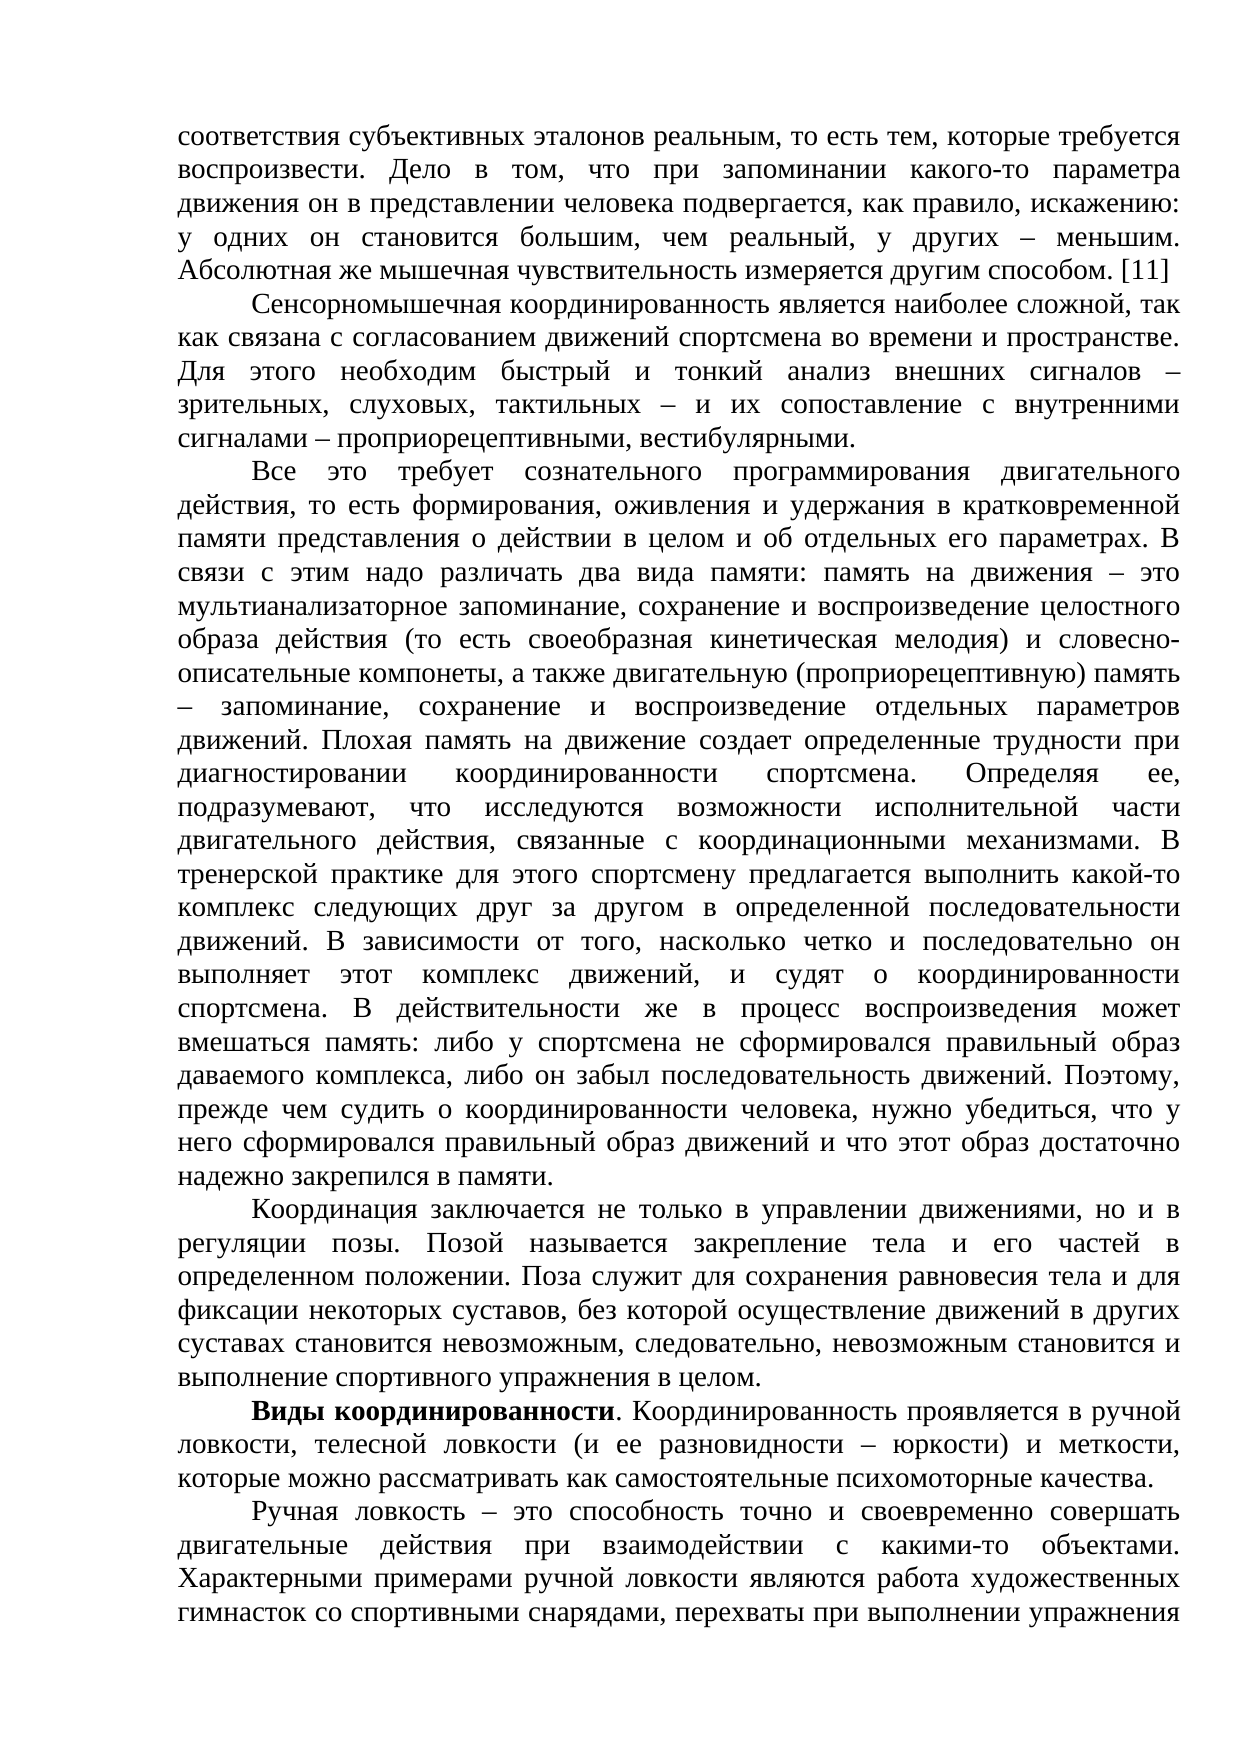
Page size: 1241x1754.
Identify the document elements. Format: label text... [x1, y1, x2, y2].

text Сенсорномышечная координированность является наиболее сложной, так как связана с согласованием движений спортсмена во времени и пространстве. Для этого необходим быстрый и тонкий анализ внешних сигналов – зрительных, слуховых, тактильных – и их сопоставление с внутренними сигналами – проприорецептивными, вестибулярными. [177, 286, 1181, 453]
text Виды координированности. Координированность проявляется в ручной ловкости, телесной ловкости (и ее разновидности – юркости) и меткости, которые можно рассматривать как самостоятельные психомоторные качества. [177, 1393, 1181, 1493]
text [177, 1493, 1181, 1627]
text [177, 118, 1181, 286]
text Координация заключается не только в управлении движениями, но и в регуляции позы. Позой называется закрепление тела и его частей в определенном положении. Поза служит для сохранения равновесия тела и для фиксации некоторых суставов, без которой осуществление движений в других суставах становится невозможным, следовательно, невозможным становится и выполнение спортивного упражнения в целом. [177, 1191, 1181, 1393]
text Все это требует сознательного программирования двигательного действия, то есть формирования, оживления и удержания в кратковременной памяти представления о действии в целом и об отдельных его параметрах. В связи с этим надо различать два вида памяти: память на движения – это мультианализаторное запоминание, сохранение и воспроизведение целостного образа действия (то есть своеобразная кинетическая мелодия) и словесно-описательные компонеты, а также двигательную (проприорецептивную) память – запоминание, сохранение и воспроизведение отдельных параметров движений. Плохая память на движение создает определенные трудности при диагностировании координированности спортсмена. Определяя ее, подразумевают, что исследуются возможности исполнительной части двигательного действия, связанные с координационными механизмами. В тренерской практике для этого спортсмену предлагается выполнить какой-то комплекс следующих друг за другом в определенной последовательности движений. В зависимости от того, насколько четко и последовательно он выполняет этот комплекс движений, и судят о координированности спортсмена. В действительности же в процесс воспроизведения может вмешаться память: либо у спортсмена не сформировался правильный образ даваемого комплекса, либо он забыл последовательность движений. Поэтому, прежде чем судить о координированности человека, нужно убедиться, что у него сформировался правильный образ движений и что этот образ достаточно надежно закрепился в памяти. [177, 453, 1181, 1191]
